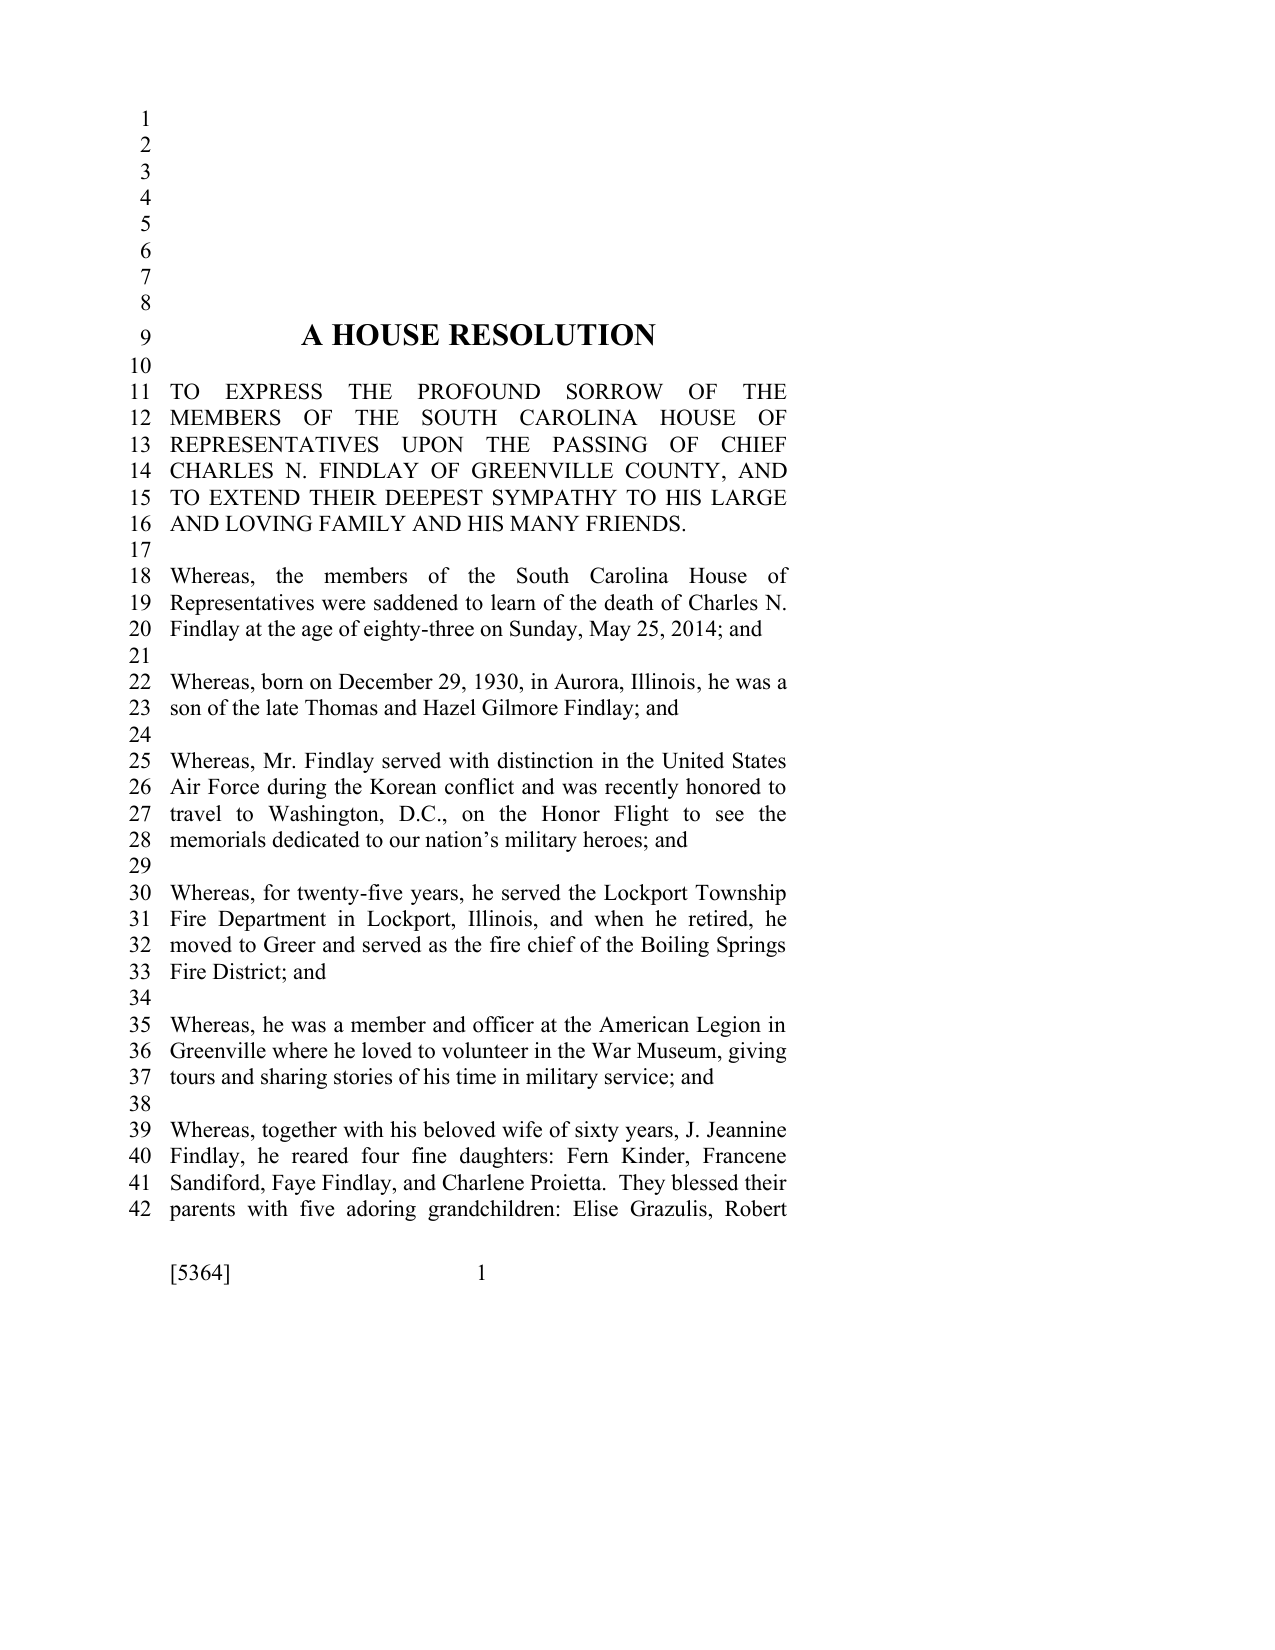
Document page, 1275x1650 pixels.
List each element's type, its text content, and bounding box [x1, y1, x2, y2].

text Whereas, the members of the South Carolina House of Representatives were saddened to learn of the death of Charles N. Findlay at the age of eighty-three on Sunday, May 25, 2014; and [169, 563, 787, 642]
text Whereas, he was a member and officer at the American Legion in Greenville where he loved to volunteer in the War Museum, giving tours and sharing stories of his time in military service; and [169, 1011, 787, 1090]
text Whereas, Mr. Findlay served with distinction in the United States Air Force during the Korean conflict and was recently honored to travel to Washington, D.C., on the Honor Flight to see the memorials dedicated to our nation’s military heroes; and [169, 747, 787, 852]
text Whereas, for twenty-five years, he served the Lockport Township Fire Department in Lockport, Illinois, and when he retired, he moved to Greer and served as the fire chief of the Boiling Springs Fire District; and [169, 879, 787, 984]
text A HOUSE RESOLUTION [169, 316, 787, 352]
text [169, 1116, 787, 1221]
text Whereas, born on December 29, 1930, in Aurora, Illinois, he was a son of the late Thomas and Hazel Gilmore Findlay; and [169, 668, 787, 721]
text TO EXPRESS THE PROFOUND SORROW OF THE MEMBERS OF THE SOUTH CAROLINA HOUSE OF REPRESENTATIVES UPON THE PASSING OF CHIEF CHARLES N. FINDLAY OF GREENVILLE COUNTY, AND TO EXTEND THEIR DEEPEST SYMPATHY TO HIS LARGE AND LOVING FAMILY AND HIS MANY FRIENDS. [169, 378, 787, 536]
